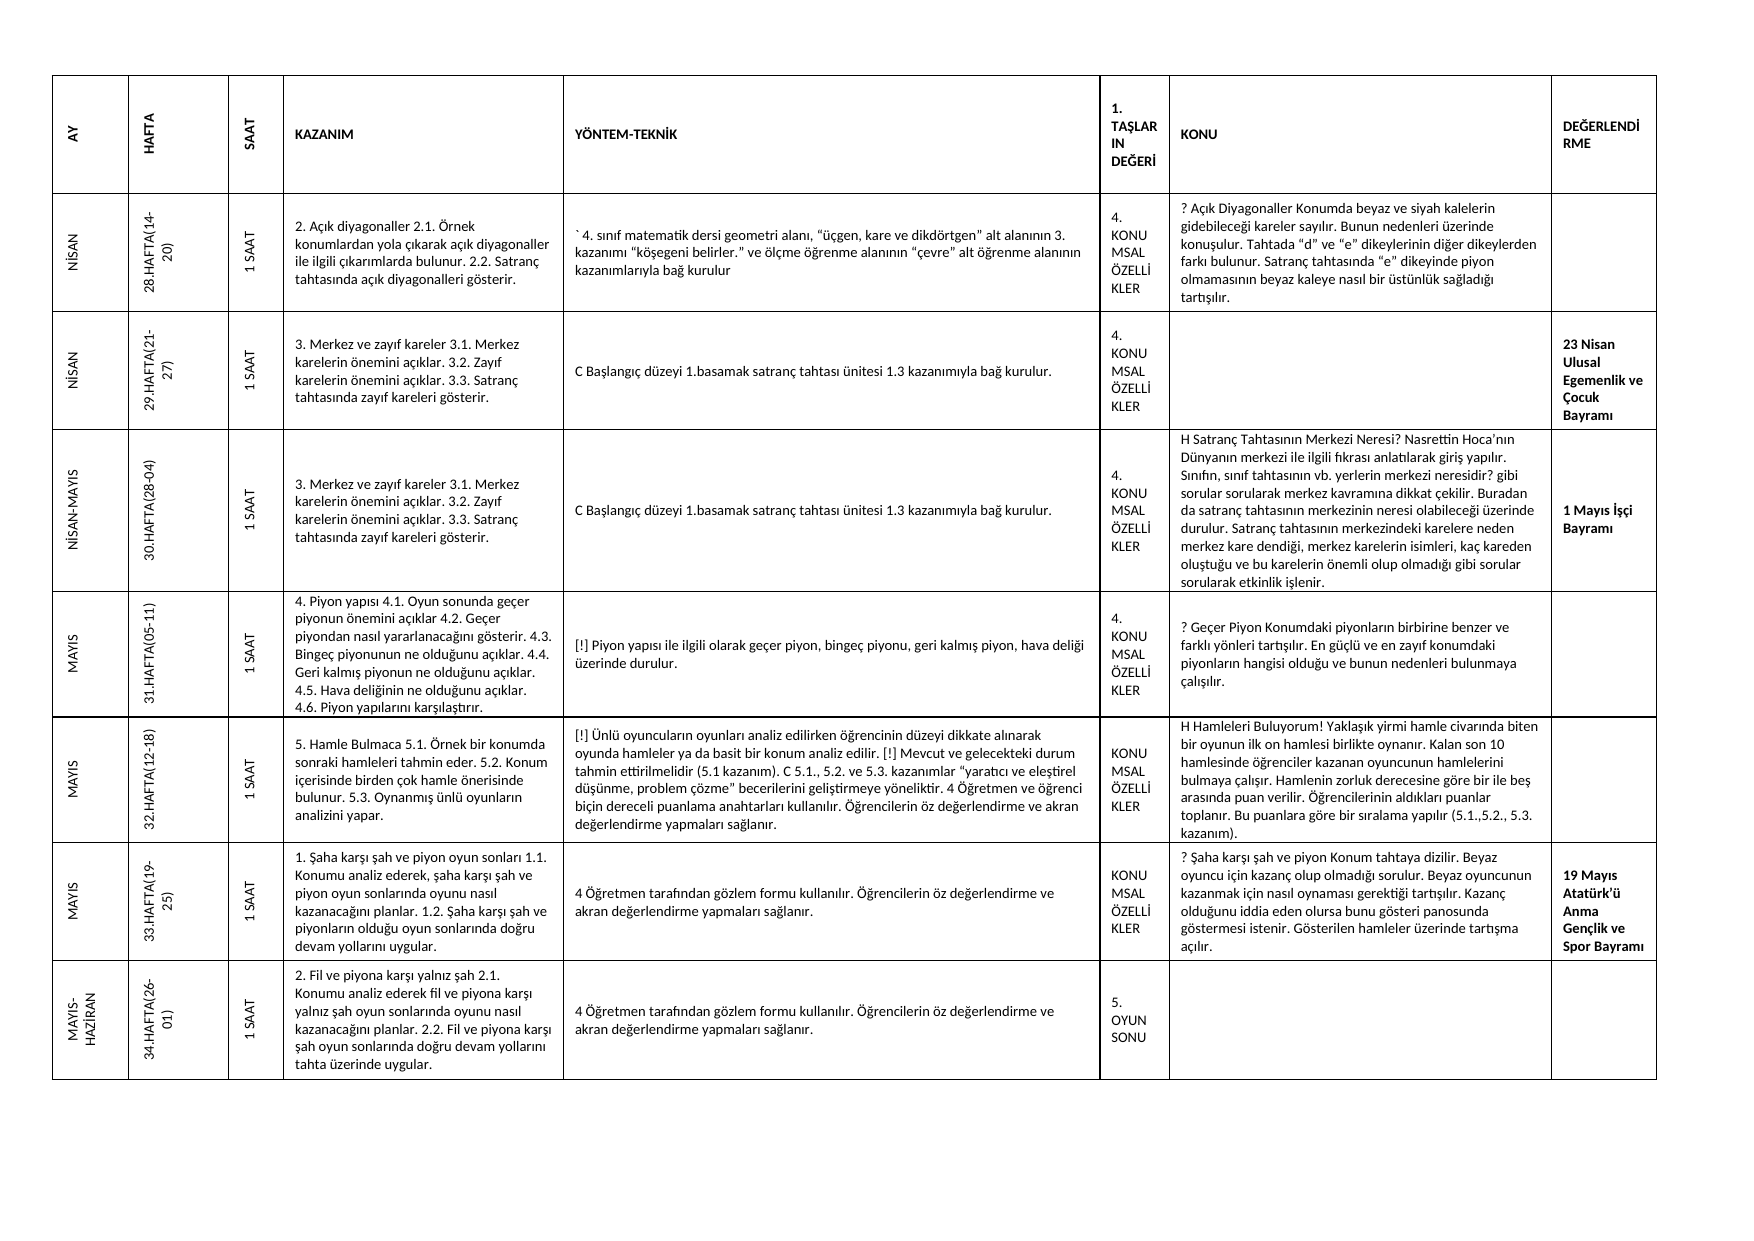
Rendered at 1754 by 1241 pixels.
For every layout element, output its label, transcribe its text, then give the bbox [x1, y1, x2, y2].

table_cell 28.HAFTA(14-20) [129, 194, 228, 311]
table_cell 34.HAFTA(26-01) [129, 961, 228, 1078]
table_cell [1170, 961, 1551, 1078]
table_cell MAYIS [53, 592, 128, 716]
table_cell 1 SAAT [229, 592, 283, 716]
table_cell 5. Hamle Bulmaca 5.1. Örnek bir konumda sonraki hamleleri tahmin eder. 5.2. Konum içerisinde birden çok hamle önerisinde bulunur. 5.3. Oynanmış ünlü oyunların analizini yapar. [284, 718, 563, 842]
table_cell 1 SAAT [229, 718, 283, 842]
table_cell [!] Piyon yapısı ile ilgili olarak geçer piyon, bingeç piyonu, geri kalmış piyon, hava deliği üzerinde durulur. [564, 592, 1099, 716]
table_cell ? Açık Diyagonaller Konumda beyaz ve siyah kalelerin gidebileceği kareler sayılır. Bunun nedenleri üzerinde konuşulur. Tahtada “d” ve “e” dikeylerinin diğer dikeylerden farkı bulunur. Satranç tahtasında “e” dikeyinde piyon olmamasının beyaz kaleye nasıl bir üstünlük sağladığı tartışılır. [1170, 194, 1551, 311]
table_cell [1170, 312, 1551, 429]
table_cell KONUMSAL ÖZELLİKLER [1101, 718, 1169, 842]
table_cell 4. KONUMSAL ÖZELLİKLER [1101, 194, 1169, 311]
table_cell 1 SAAT [229, 843, 283, 960]
table_header KONU [1170, 76, 1551, 193]
table_header KAZANIM [284, 76, 563, 193]
table_cell 4 Öğretmen tarafından gözlem formu kullanılır. Öğrencilerin öz değerlendirme ve akran değerlendirme yapmaları sağlanır. [564, 961, 1099, 1078]
table_cell [1552, 194, 1656, 311]
table_header DEĞERLENDİRME [1552, 76, 1656, 193]
table_cell 1 SAAT [229, 194, 283, 311]
table_cell NİSAN-MAYIS [53, 430, 128, 591]
table_cell 32.HAFTA(12-18) [129, 718, 228, 842]
table_cell 1 SAAT [229, 961, 283, 1078]
table_cell 30.HAFTA(28-04) [129, 430, 228, 591]
table_cell 2. Açık diyagonaller 2.1. Örnek konumlardan yola çıkarak açık diyagonaller ile ilgili çıkarımlarda bulunur. 2.2. Satranç tahtasında açık diyagonalleri gösterir. [284, 194, 563, 311]
table_header 1. TAŞLARIN DEĞERİ [1101, 76, 1169, 193]
table_cell 23 Nisan Ulusal Egemenlik ve Çocuk Bayramı [1552, 312, 1656, 429]
table_cell [1552, 592, 1656, 716]
table_cell 1 SAAT [229, 430, 283, 591]
table_cell H Hamleleri Buluyorum! Yaklaşık yirmi hamle civarında biten bir oyunun ilk on hamlesi birlikte oynanır. Kalan son 10 hamlesinde öğrenciler kazanan oyuncunun hamlelerini bulmaya çalışır. Hamlenin zorluk derecesine göre bir ile beş arasında puan verilir. Öğrencilerinin aldıkları puanlar toplanır. Bu puanlara göre bir sıralama yapılır (5.1.,5.2., 5.3. kazanım). [1170, 718, 1551, 842]
table_cell 5. OYUN SONU [1101, 961, 1169, 1078]
table_cell 19 Mayıs Atatürk’ü Anma Gençlik ve Spor Bayramı [1552, 843, 1656, 960]
table_cell 4. KONUMSAL ÖZELLİKLER [1101, 312, 1169, 429]
table_cell H Satranç Tahtasının Merkezi Neresi? Nasrettin Hoca’nın Dünyanın merkezi ile ilgili fıkrası anlatılarak giriş yapılır. Sınıfın, sınıf tahtasının vb. yerlerin merkezi neresidir? gibi sorular sorularak merkez kavramına dikkat çekilir. Buradan da satranç tahtasının merkezinin neresi olabileceği üzerinde durulur. Satranç tahtasının merkezindeki karelere neden merkez kare dendiği, merkez karelerin isimleri, kaç kareden oluştuğu ve bu karelerin önemli olup olmadığı gibi sorular sorularak etkinlik işlenir. [1170, 430, 1551, 591]
table_header YÖNTEM-TEKNİK [564, 76, 1099, 193]
table_cell MAYIS [53, 718, 128, 842]
table_header SAAT [229, 76, 283, 193]
table_cell 1. Şaha karşı şah ve piyon oyun sonları 1.1. Konumu analiz ederek, şaha karşı şah ve piyon oyun sonlarında oyunu nasıl kazanacağını planlar. 1.2. Şaha karşı şah ve piyonların olduğu oyun sonlarında doğru devam yollarını uygular. [284, 843, 563, 960]
table_cell NİSAN [53, 312, 128, 429]
table_cell 33.HAFTA(19-25) [129, 843, 228, 960]
table_cell 3. Merkez ve zayıf kareler 3.1. Merkez karelerin önemini açıklar. 3.2. Zayıf karelerin önemini açıklar. 3.3. Satranç tahtasında zayıf kareleri gösterir. [284, 312, 563, 429]
table_cell 4. KONUMSAL ÖZELLİKLER [1101, 430, 1169, 591]
table_cell [1552, 718, 1656, 842]
table_cell 4. KONUMSAL ÖZELLİKLER [1101, 592, 1169, 716]
table_cell MAYIS-HAZİRAN [53, 961, 128, 1078]
table_cell 2. Fil ve piyona karşı yalnız şah 2.1. Konumu analiz ederek fil ve piyona karşı yalnız şah oyun sonlarında oyunu nasıl kazanacağını planlar. 2.2. Fil ve piyona karşı şah oyun sonlarında doğru devam yollarını tahta üzerinde uygular. [284, 961, 563, 1078]
table_cell C Başlangıç düzeyi 1.basamak satranç tahtası ünitesi 1.3 kazanımıyla bağ kurulur. [564, 312, 1099, 429]
table_cell 1 SAAT [229, 312, 283, 429]
table_cell 29.HAFTA(21-27) [129, 312, 228, 429]
table_cell [1552, 961, 1656, 1078]
table_cell ? Şaha karşı şah ve piyon Konum tahtaya dizilir. Beyaz oyuncu için kazanç olup olmadığı sorulur. Beyaz oyuncunun kazanmak için nasıl oynaması gerektiği tartışılır. Kazanç olduğunu iddia eden olursa bunu gösteri panosunda göstermesi istenir. Gösterilen hamleler üzerinde tartışma açılır. [1170, 843, 1551, 960]
table_cell 4. Piyon yapısı 4.1. Oyun sonunda geçer piyonun önemini açıklar 4.2. Geçer piyondan nasıl yararlanacağını gösterir. 4.3. Bingeç piyonunun ne olduğunu açıklar. 4.4. Geri kalmış piyonun ne olduğunu açıklar. 4.5. Hava deliğinin ne olduğunu açıklar. 4.6. Piyon yapılarını karşılaştırır. [284, 592, 563, 716]
table_cell 31.HAFTA(05-11) [129, 592, 228, 716]
table_cell 1 Mayıs İşçi Bayramı [1552, 430, 1656, 591]
table_cell C Başlangıç düzeyi 1.basamak satranç tahtası ünitesi 1.3 kazanımıyla bağ kurulur. [564, 430, 1099, 591]
table_header HAFTA [129, 76, 228, 193]
table_cell ? Geçer Piyon Konumdaki piyonların birbirine benzer ve farklı yönleri tartışılır. En güçlü ve en zayıf konumdaki piyonların hangisi olduğu ve bunun nedenleri bulunmaya çalışılır. [1170, 592, 1551, 716]
table_header AY [53, 76, 128, 193]
table_cell 3. Merkez ve zayıf kareler 3.1. Merkez karelerin önemini açıklar. 3.2. Zayıf karelerin önemini açıklar. 3.3. Satranç tahtasında zayıf kareleri gösterir. [284, 430, 563, 591]
table_cell KONUMSAL ÖZELLİKLER [1101, 843, 1169, 960]
table_cell [!] Ünlü oyuncuların oyunları analiz edilirken öğrencinin düzeyi dikkate alınarak oyunda hamleler ya da basit bir konum analiz edilir. [!] Mevcut ve gelecekteki durum tahmin ettirilmelidir (5.1 kazanım). C 5.1., 5.2. ve 5.3. kazanımlar “yaratıcı ve eleştirel düşünme, problem çözme” becerilerini geliştirmeye yöneliktir. 4 Öğretmen ve öğrenci biçin dereceli puanlama anahtarları kullanılır. Öğrencilerin öz değerlendirme ve akran değerlendirme yapmaları sağlanır. [564, 718, 1099, 842]
table_cell 4 Öğretmen tarafından gözlem formu kullanılır. Öğrencilerin öz değerlendirme ve akran değerlendirme yapmaları sağlanır. [564, 843, 1099, 960]
table_cell NİSAN [53, 194, 128, 311]
table_cell MAYIS [53, 843, 128, 960]
table_cell ` 4. sınıf matematik dersi geometri alanı, “üçgen, kare ve dikdörtgen” alt alanının 3. kazanımı “köşegeni belirler.” ve ölçme öğrenme alanının “çevre” alt öğrenme alanının kazanımlarıyla bağ kurulur [564, 194, 1099, 311]
